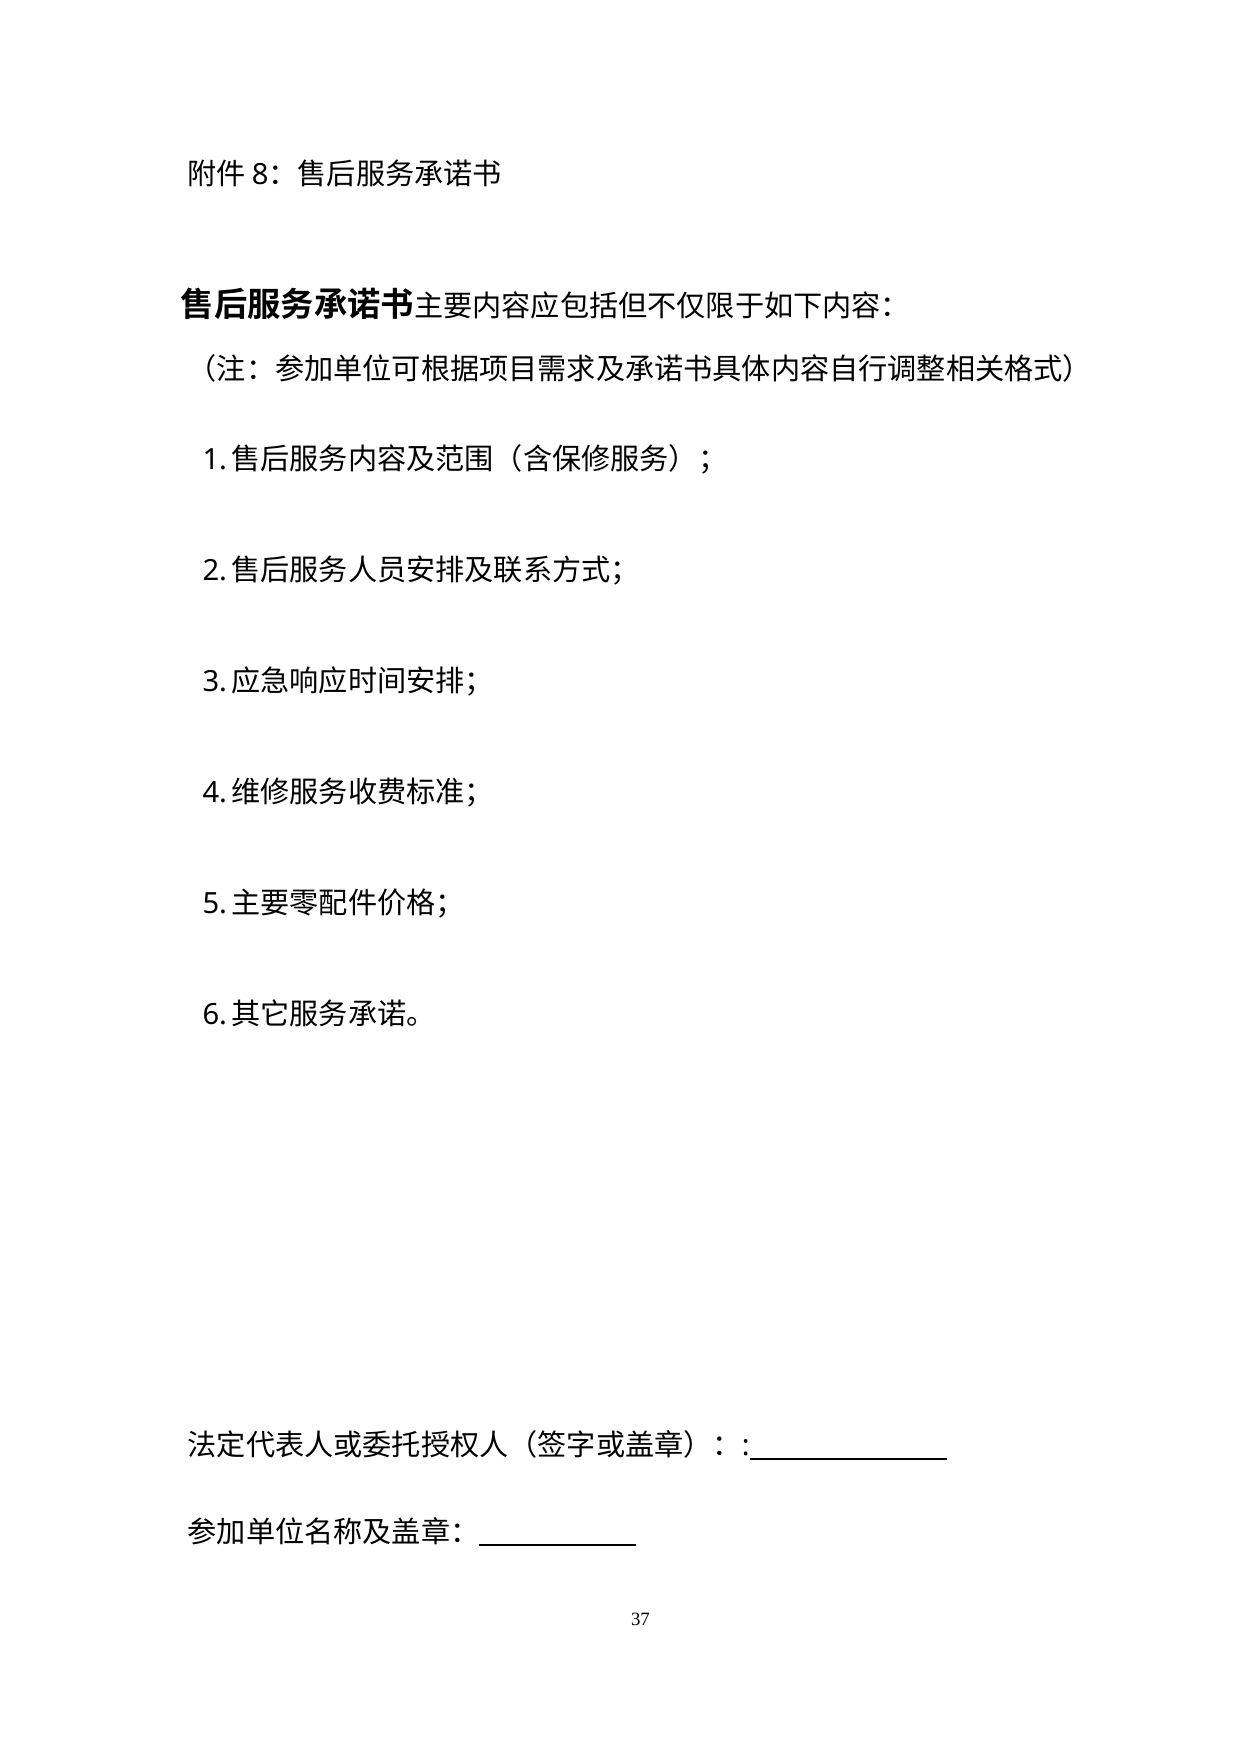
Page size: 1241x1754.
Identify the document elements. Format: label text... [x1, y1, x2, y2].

text （注：参加单位可根据项目需求及承诺书具体内容自行调整相关格式） [187, 334, 1093, 399]
text 附件8：售后服务承诺书 [187, 139, 1093, 204]
text 售后服务承诺书主要内容应包括但不仅限于如下内容： [181, 269, 1093, 334]
list 售后服务人员安排及联系方式； [202, 535, 1093, 600]
list 应急响应时间安排； [202, 646, 1093, 711]
text 法定代表人或委托授权人（签字或盖章）：: [187, 1411, 1093, 1476]
list 主要零配件价格； [202, 868, 1093, 933]
list 维修服务收费标准； [202, 757, 1093, 822]
list 其它服务承诺。 [202, 980, 1093, 1045]
list 售后服务内容及范围（含保修服务）； [202, 424, 1093, 489]
text 参加单位名称及盖章： [187, 1497, 1093, 1562]
